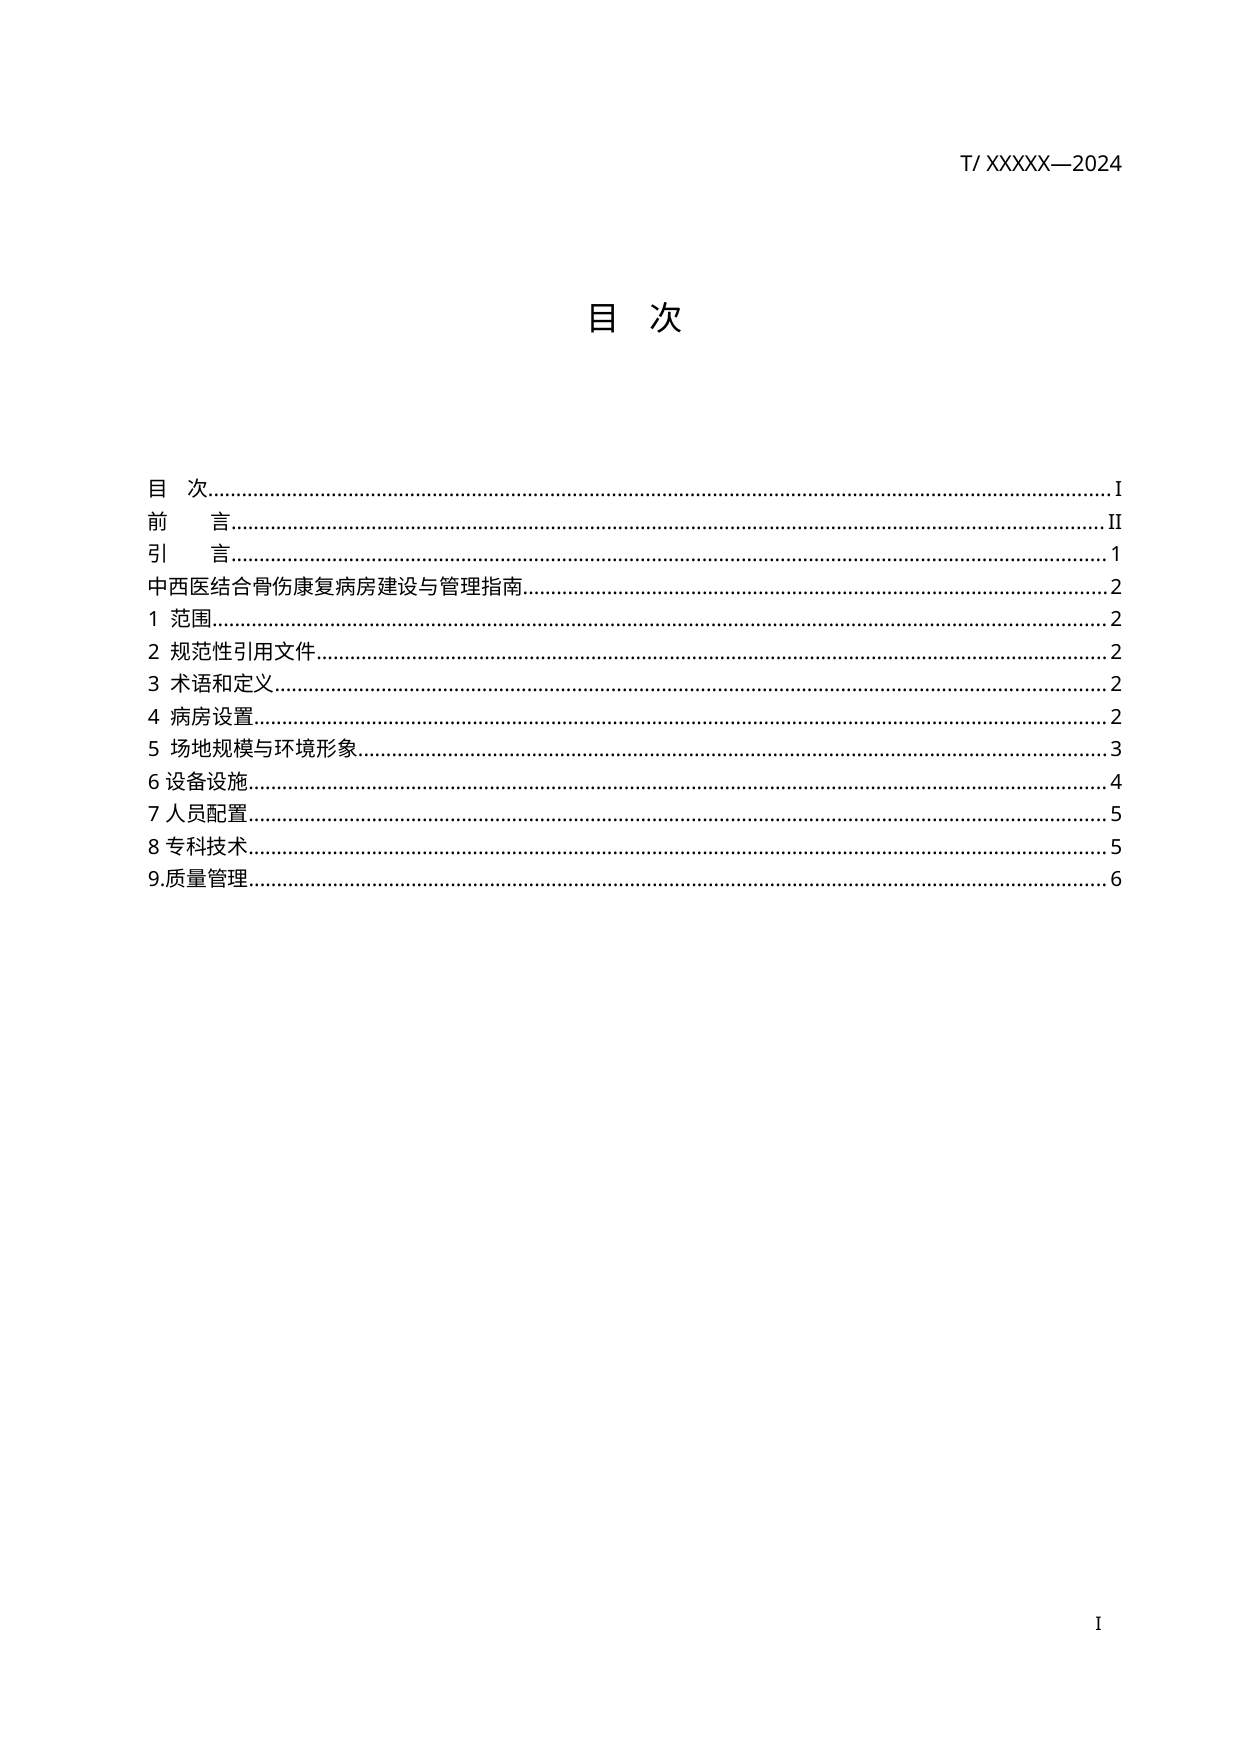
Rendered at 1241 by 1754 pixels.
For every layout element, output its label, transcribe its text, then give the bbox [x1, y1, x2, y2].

text 目 次 [148, 283, 1122, 348]
